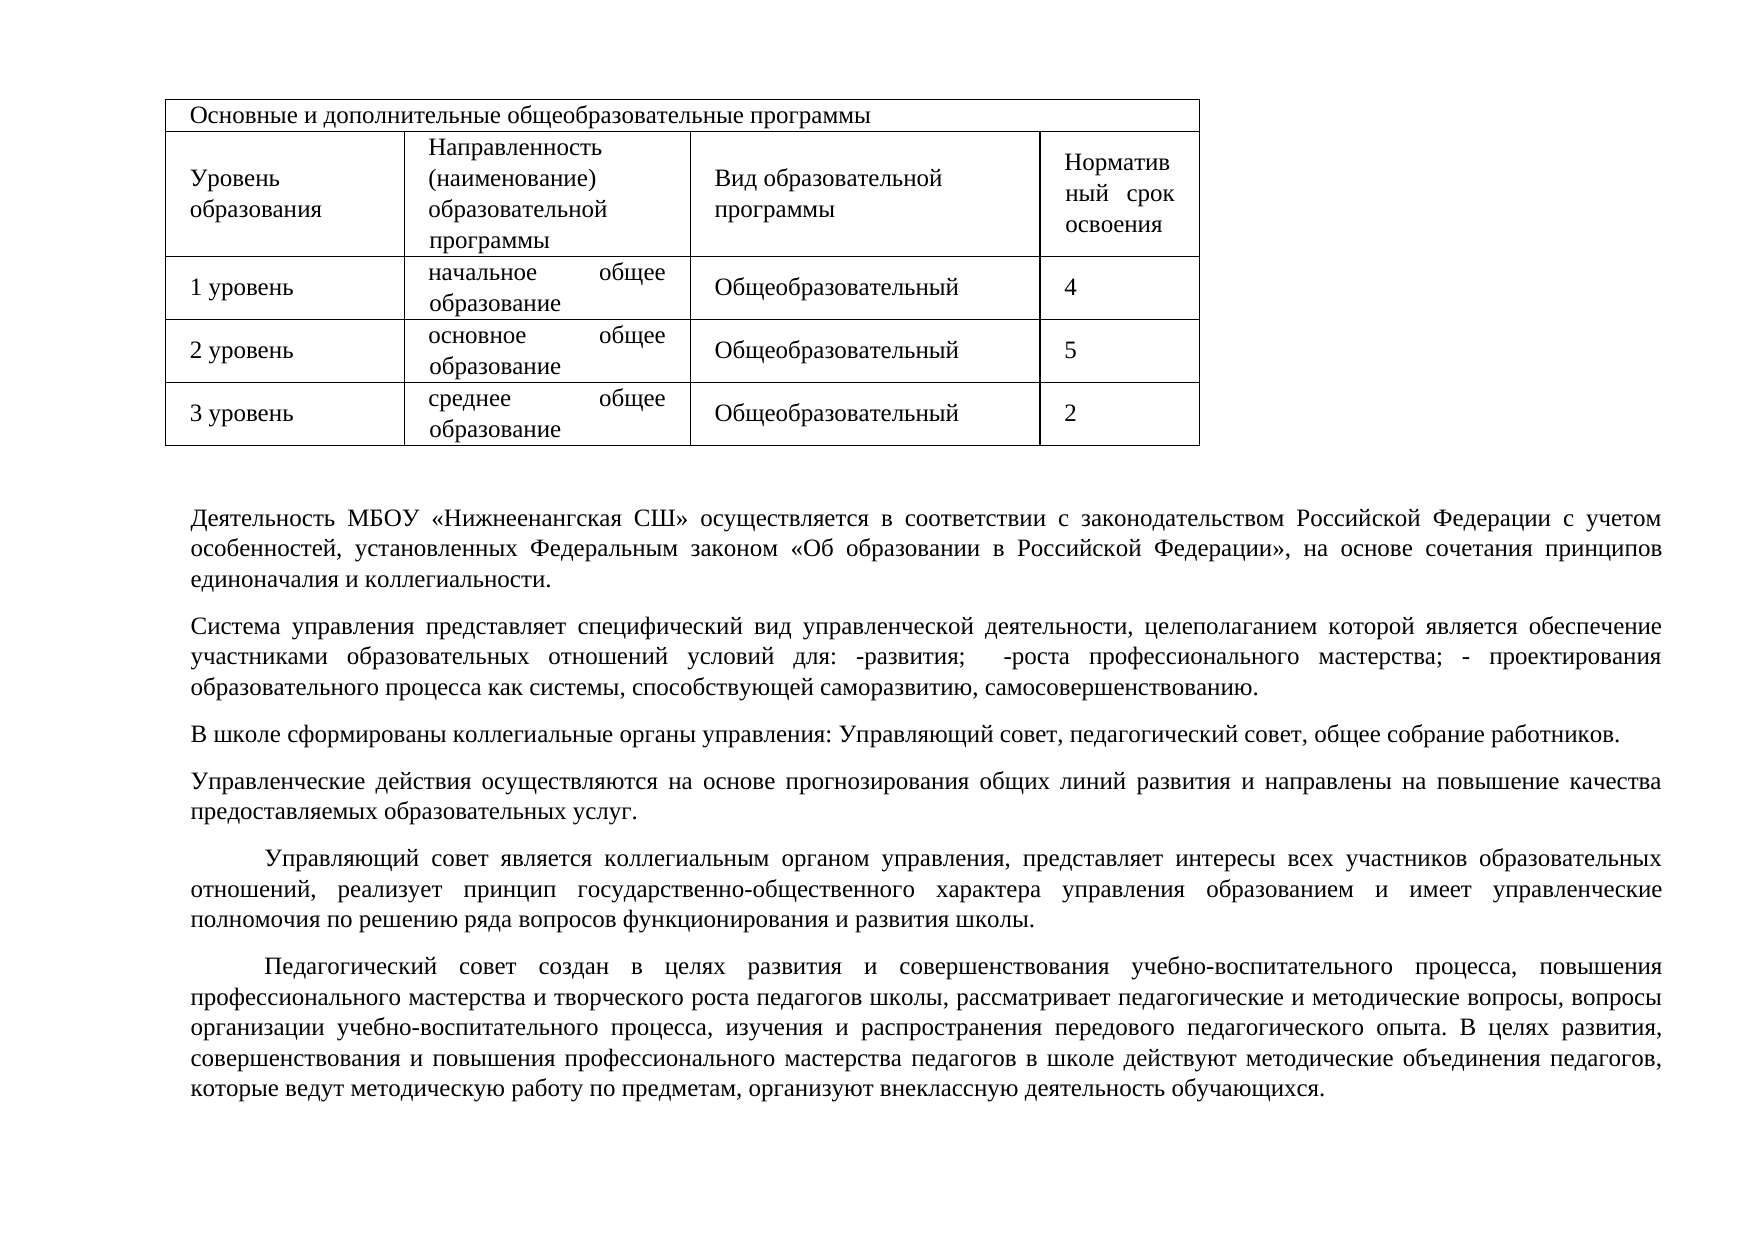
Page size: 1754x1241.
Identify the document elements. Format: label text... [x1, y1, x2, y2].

text Система управления представляет специфический вид управленческой деятельности, целеполаганием которой является обеспечение участниками образовательных отношений условий для: -развития; -роста профессионального мастерства; - проектирования образовательного процесса как системы, способствующей саморазвитию, самосовершенствованию. [190, 611, 1663, 701]
table_cell 1 уровень [166, 257, 404, 319]
table_cell 2 уровень [166, 320, 404, 382]
text Управленческие действия осуществляются на основе прогнозирования общих линий развития и направлены на повышение качества предоставляемых образовательных услуг. [190, 766, 1663, 825]
text Деятельность МБОУ «Нижнеенангская СШ» осуществляется в соответствии с законодательством Российской Федерации с учетом особенностей, установленных Федеральным законом «Об образовании в Российской Федерации», на основе сочетания принципов единоначалия и коллегиальности. [190, 503, 1663, 593]
table_cell 3 уровень [166, 383, 404, 444]
table_cell начальное общее образование [405, 257, 690, 319]
table_header Основные и дополнительные общеобразовательные программы [166, 100, 1199, 131]
table_cell 5 [1041, 320, 1199, 382]
table_cell основное общее образование [405, 320, 690, 382]
table_cell Общеобразовательный [691, 383, 1039, 444]
table_cell Уровень образования [166, 132, 404, 256]
table_cell Общеобразовательный [691, 257, 1039, 319]
table_cell Направленность (наименование) образовательной программы [405, 132, 690, 256]
table_cell Общеобразовательный [691, 320, 1039, 382]
table_cell 2 [1041, 383, 1199, 444]
table_cell среднее общее образование [405, 383, 690, 444]
text В школе сформированы коллегиальные органы управления: Управляющий совет, педагогический совет, общее собрание работников. [190, 719, 1663, 748]
table_cell 4 [1041, 257, 1199, 319]
table_cell Вид образовательной программы [691, 132, 1039, 256]
text Педагогический совет создан в целях развития и совершенствования учебно-воспитательного процесса, повышения профессионального мастерства и творческого роста педагогов школы, рассматривает педагогические и методические вопросы, вопросы организации учебно-воспитательного процесса, изучения и распространения передового педагогического опыта. В целях развития, совершенствования и повышения профессионального мастерства педагогов в школе действуют методические объединения педагогов, которые ведут методическую работу по предметам, организуют внеклассную деятельность обучающихся. [190, 951, 1663, 1102]
table_cell Нормативный срок освоения [1041, 132, 1199, 256]
text Управляющий совет является коллегиальным органом управления, представляет интересы всех участников образовательных отношений, реализует принцип государственно-общественного характера управления образованием и имеет управленческие полномочия по решению ряда вопросов функционирования и развития школы. [190, 843, 1663, 933]
